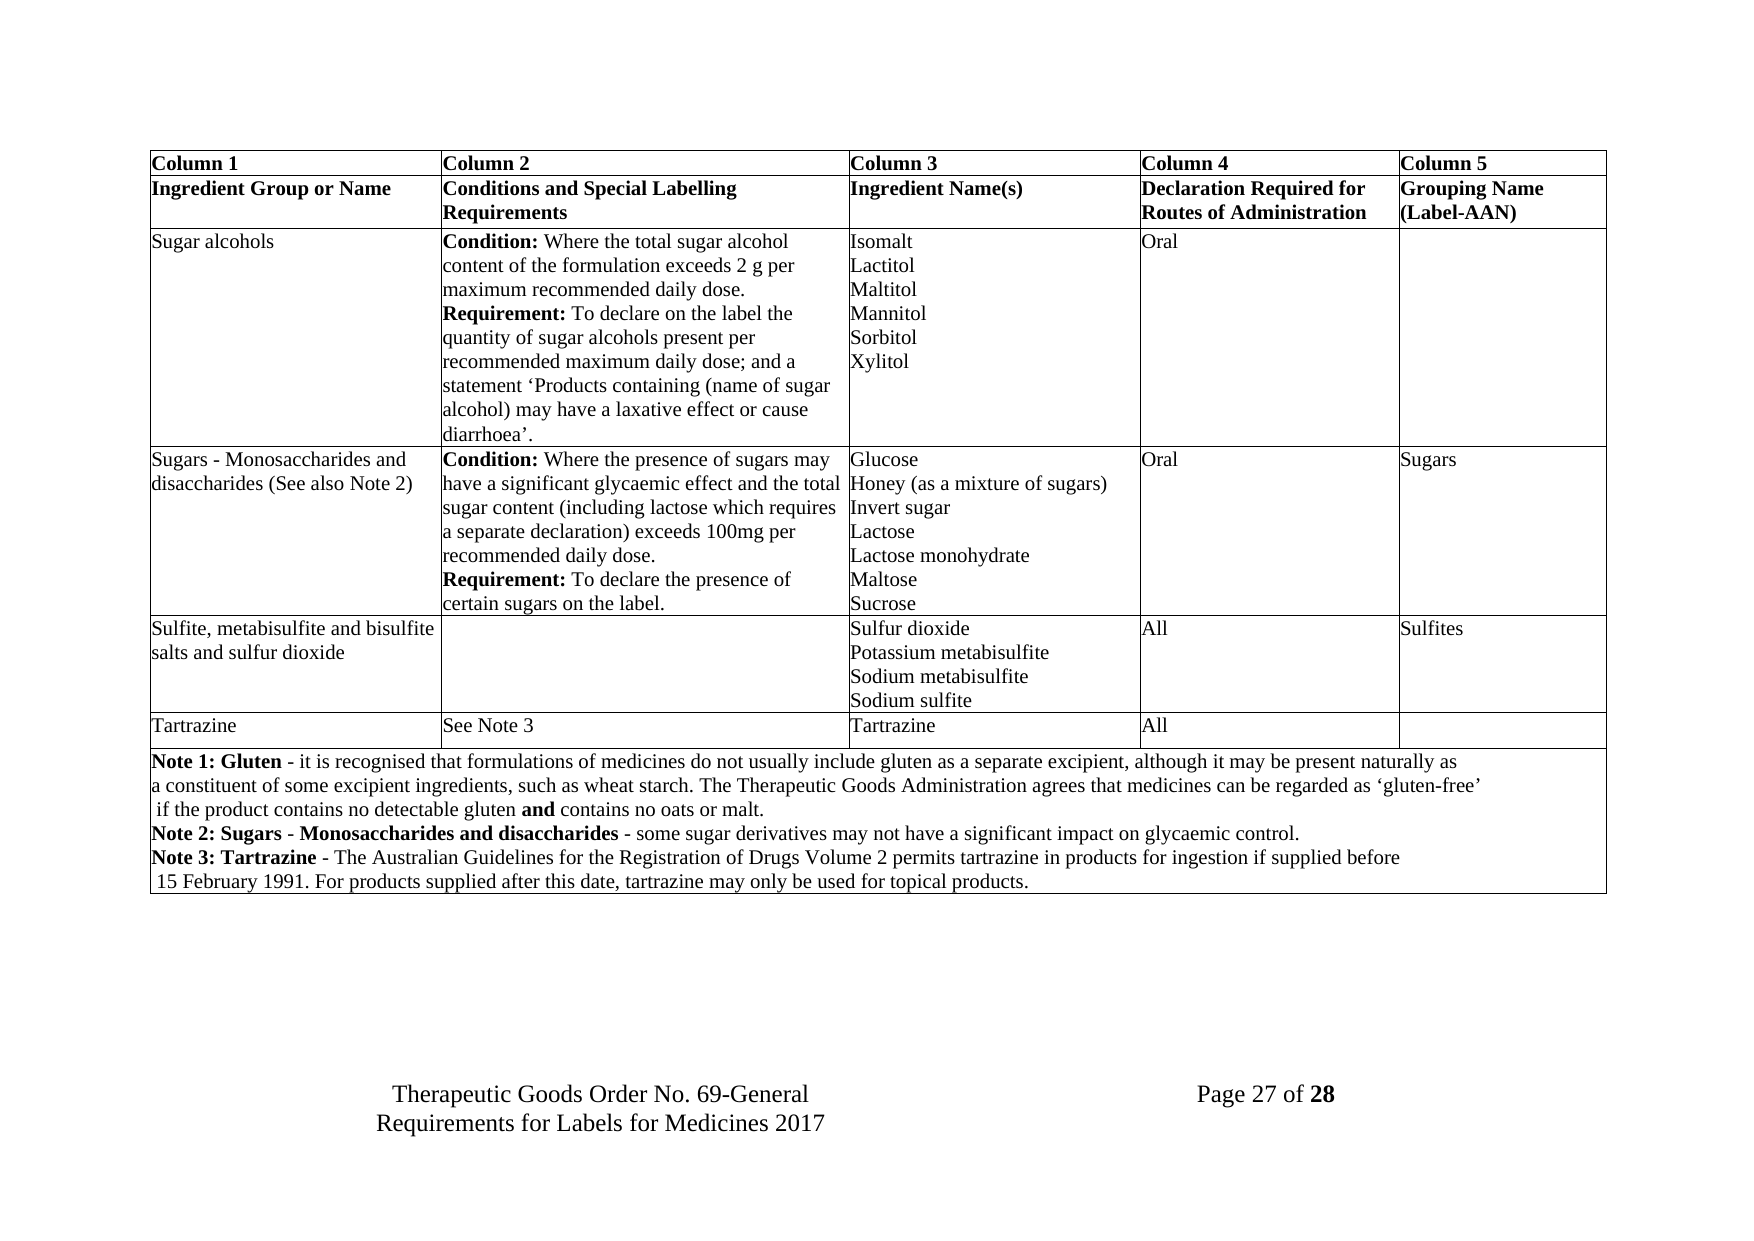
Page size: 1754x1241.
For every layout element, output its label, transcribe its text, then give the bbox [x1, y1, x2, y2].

table_header Column 2 [442, 151, 849, 175]
table_cell Conditions and Special Labelling Requirements [442, 176, 849, 228]
table_cell Glucose Honey (as a mixture of sugars) Invert sugar Lactose Lactose monohydrate Maltose Sucrose [850, 447, 1140, 615]
table_cell Oral [1141, 447, 1399, 615]
table_cell [1400, 713, 1606, 748]
table_header Column 3 [850, 151, 1140, 175]
table_cell Sulfur dioxide Potassium metabisulfite Sodium metabisulfite Sodium sulfite [850, 616, 1140, 712]
table_header Column 4 [1141, 151, 1399, 175]
table_cell Note 1: Gluten - it is recognised that formulations of medicines do not usually include gluten as a separate excipient, although it may be present naturally as a constituent of some excipient ingredients, such as wheat starch. The Therapeutic Goods Administration agrees that medicines can be regarded as ‘gluten-free’ if the product contains no detectable gluten and contains no oats or malt. Note 2: Sugars - Monosaccharides and disaccharides - some sugar derivatives may not have a significant impact on glycaemic control. Note 3: Tartrazine - The Australian Guidelines for the Registration of Drugs Volume 2 permits tartrazine in products for ingestion if supplied before . For products supplied after this date, tartrazine may only be used for topical products. [151, 749, 1606, 893]
table_cell [1400, 229, 1606, 446]
table_cell Declaration Required for Routes of Administration [1141, 176, 1399, 228]
table_cell All [1141, 713, 1399, 748]
table_cell Sulfites [1400, 616, 1606, 712]
table_cell [442, 616, 849, 712]
table_cell Isomalt Lactitol Maltitol Mannitol Sorbitol Xylitol [850, 229, 1140, 446]
table_cell Ingredient Name(s) [850, 176, 1140, 228]
table_cell Tartrazine [151, 713, 441, 748]
table_header Column 1 [151, 151, 441, 175]
table_cell Grouping Name (Label-AAN) [1400, 176, 1606, 228]
table_cell Sugars [1400, 447, 1606, 615]
table_cell Condition: Where the total sugar alcohol content of the formulation exceeds 2 g per maximum recommended daily dose. Requirement: To declare on the label the quantity of sugar alcohols present per recommended maximum daily dose; and a statement ‘Products containing (name of sugar alcohol) may have a laxative effect or cause diarrhoea’. [442, 229, 849, 446]
table_cell Sulfite, metabisulfite and bisulfite salts and sulfur dioxide [151, 616, 441, 712]
table_cell Tartrazine [850, 713, 1140, 748]
table_cell Sugars - Monosaccharides and disaccharides (See also Note 2) [151, 447, 441, 615]
table_cell Oral [1141, 229, 1399, 446]
table_cell Condition: Where the presence of sugars may have a significant glycaemic effect and the total sugar content (including lactose which requires a separate declaration) exceeds 100mg per recommended daily dose. Requirement: To declare the presence of certain sugars on the label. [442, 447, 849, 615]
table_header Column 5 [1400, 151, 1606, 175]
table_cell See Note 3 [442, 713, 849, 748]
table_cell Ingredient Group or Name [151, 176, 441, 228]
table_cell Sugar alcohols [151, 229, 441, 446]
table_cell All [1141, 616, 1399, 712]
